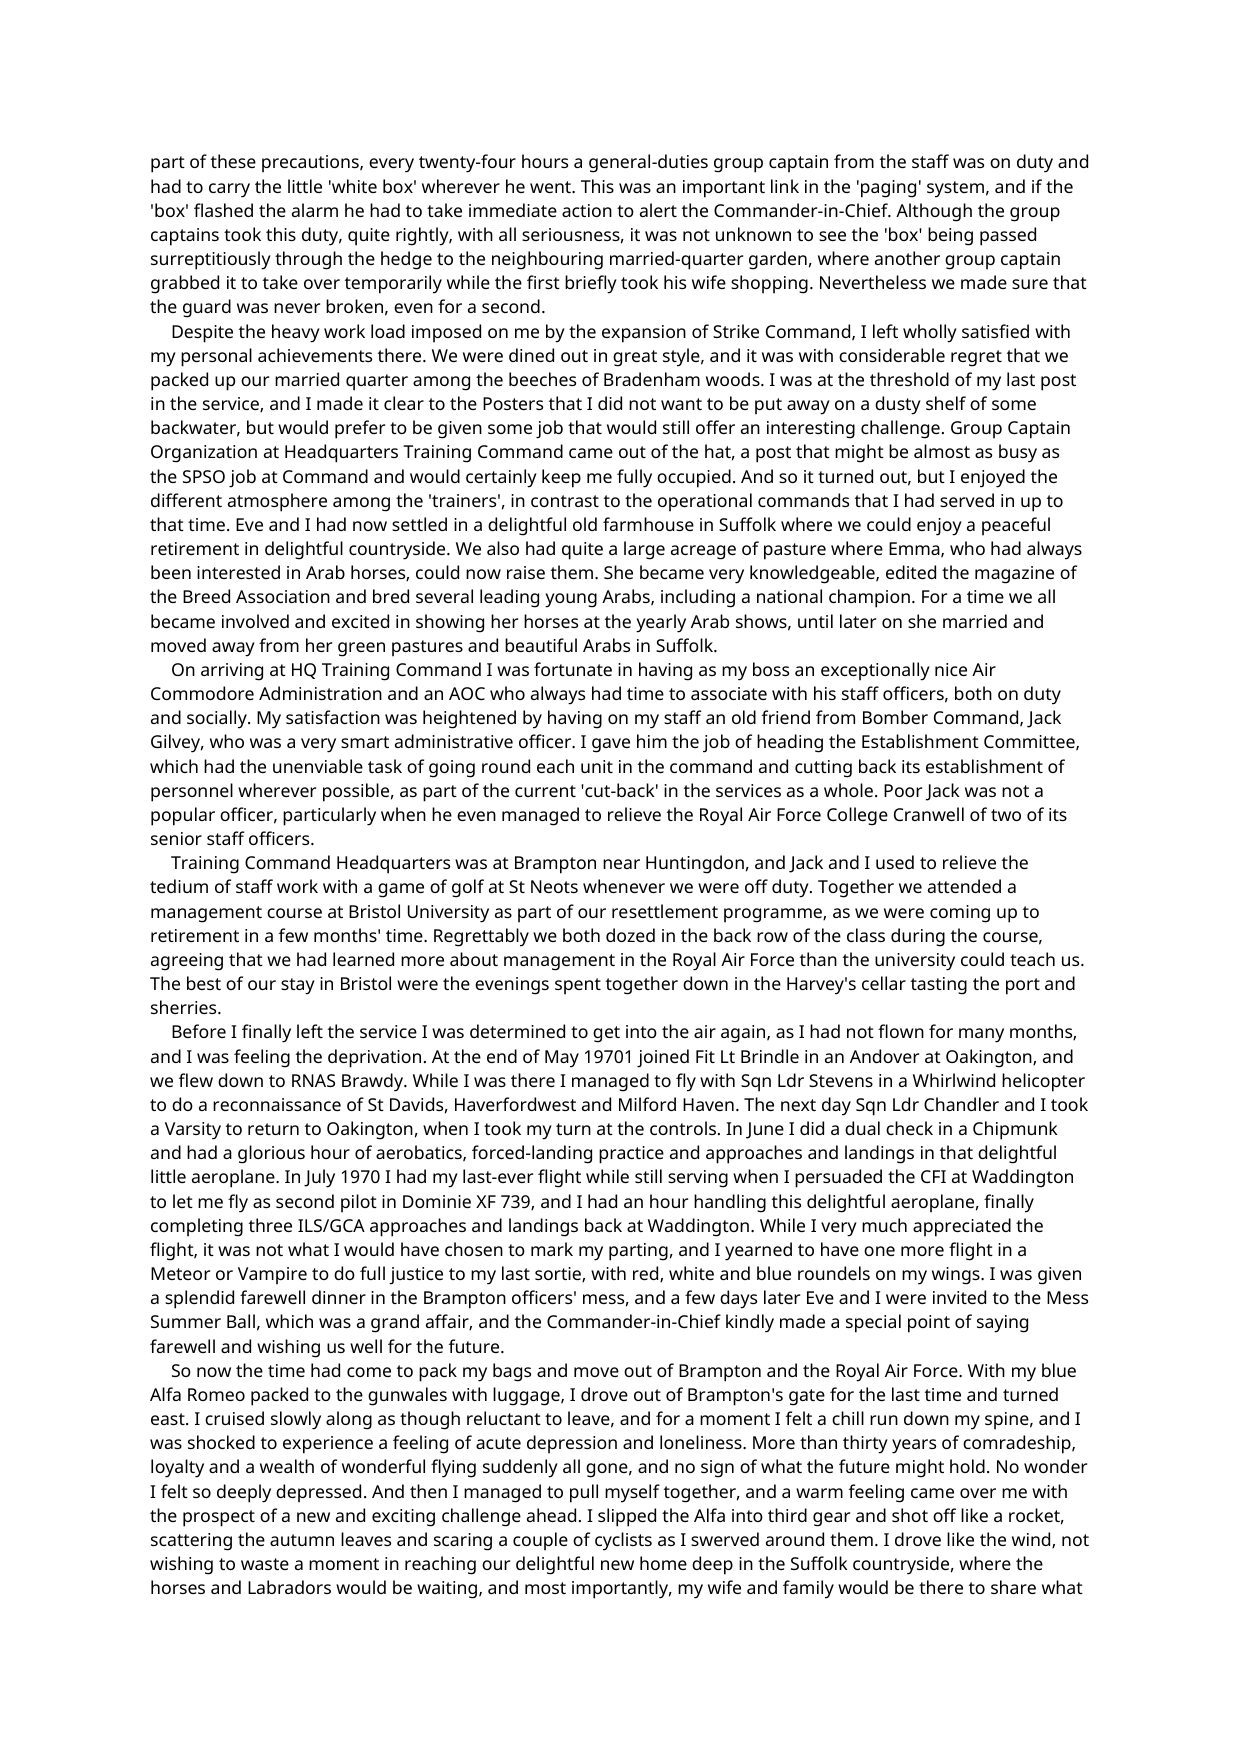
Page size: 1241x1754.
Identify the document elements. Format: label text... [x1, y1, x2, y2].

text Despite the heavy work load imposed on me by the expansion of Strike Command, I left wholly satisfied with my personal achievements there. We were dined out in great style, and it was with considerable regret that we packed up our married quarter among the beeches of Bradenham woods. I was at the threshold of my last post in the service, and I made it clear to the Posters that I did not want to be put away on a dusty shelf of some backwater, but would prefer to be given some job that would still offer an interesting challenge. Group Captain Organization at Headquarters Training Command came out of the hat, a post that might be almost as busy as the SPSO job at Command and would certainly keep me fully occupied. And so it turned out, but I enjoyed the different atmosphere among the 'trainers', in contrast to the operational commands that I had served in up to that time. Eve and I had now settled in a delightful old farmhouse in Suffolk where we could enjoy a peaceful retirement in delightful countryside. We also had quite a large acreage of pasture where Emma, who had always been interested in Arab horses, could now raise them. She became very knowledgeable, edited the magazine of the Breed Association and bred several leading young Arabs, including a national champion. For a time we all became involved and excited in showing her horses at the yearly Arab shows, until later on she married and moved away from her green pastures and beautiful Arabs in Suffolk. [150, 319, 1090, 657]
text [150, 150, 1090, 319]
text On arriving at HQ Training Command I was fortunate in having as my boss an exceptionally nice Air Commodore Administration and an AOC who always had time to associate with his staff officers, both on duty and socially. My satisfaction was heightened by having on my staff an old friend from Bomber Command, Jack Gilvey, who was a very smart administrative officer. I gave him the job of heading the Establishment Committee, which had the unenviable task of going round each unit in the command and cutting back its establishment of personnel wherever possible, as part of the current 'cut-back' in the services as a whole. Poor Jack was not a popular officer, particularly when he even managed to relieve the Royal Air Force College Cranwell of two of its senior staff officers. [150, 657, 1090, 851]
text Before I finally left the service I was determined to get into the air again, as I had not flown for many months, and I was feeling the deprivation. At the end of May 19701 joined Fit Lt Brindle in an Andover at Oakington, and we flew down to RNAS Brawdy. While I was there I managed to fly with Sqn Ldr Stevens in a Whirlwind helicopter to do a reconnaissance of St Davids, Haverfordwest and Milford Haven. The next day Sqn Ldr Chandler and I took a Varsity to return to Oakington, when I took my turn at the controls. In June I did a dual check in a Chipmunk and had a glorious hour of aerobatics, forced-landing practice and approaches and landings in that delightful little aeroplane. In July 1970 I had my last-ever flight while still serving when I persuaded the CFI at Waddington to let me fly as second pilot in Dominie XF 739, and I had an hour handling this delightful aeroplane, finally completing three ILS/GCA approaches and landings back at Waddington. While I very much appreciated the flight, it was not what I would have chosen to mark my parting, and I yearned to have one more flight in a Meteor or Vampire to do full justice to my last sortie, with red, white and blue roundels on my wings. I was given a splendid farewell dinner in the Brampton officers' mess, and a few days later Eve and I were invited to the Mess Summer Ball, which was a grand affair, and the Commander-in-Chief kindly made a special point of saying farewell and wishing us well for the future. [150, 1020, 1090, 1358]
text Training Command Headquarters was at Brampton near Huntingdon, and Jack and I used to relieve the tedium of staff work with a game of golf at St Neots whenever we were off duty. Together we attended a management course at Bristol University as part of our resettlement programme, as we were coming up to retirement in a few months' time. Regrettably we both dozed in the back row of the class during the course, agreeing that we had learned more about management in the Royal Air Force than the university could teach us. The best of our stay in Bristol were the evenings spent together down in the Harvey's cellar tasting the port and sherries. [150, 851, 1090, 1020]
